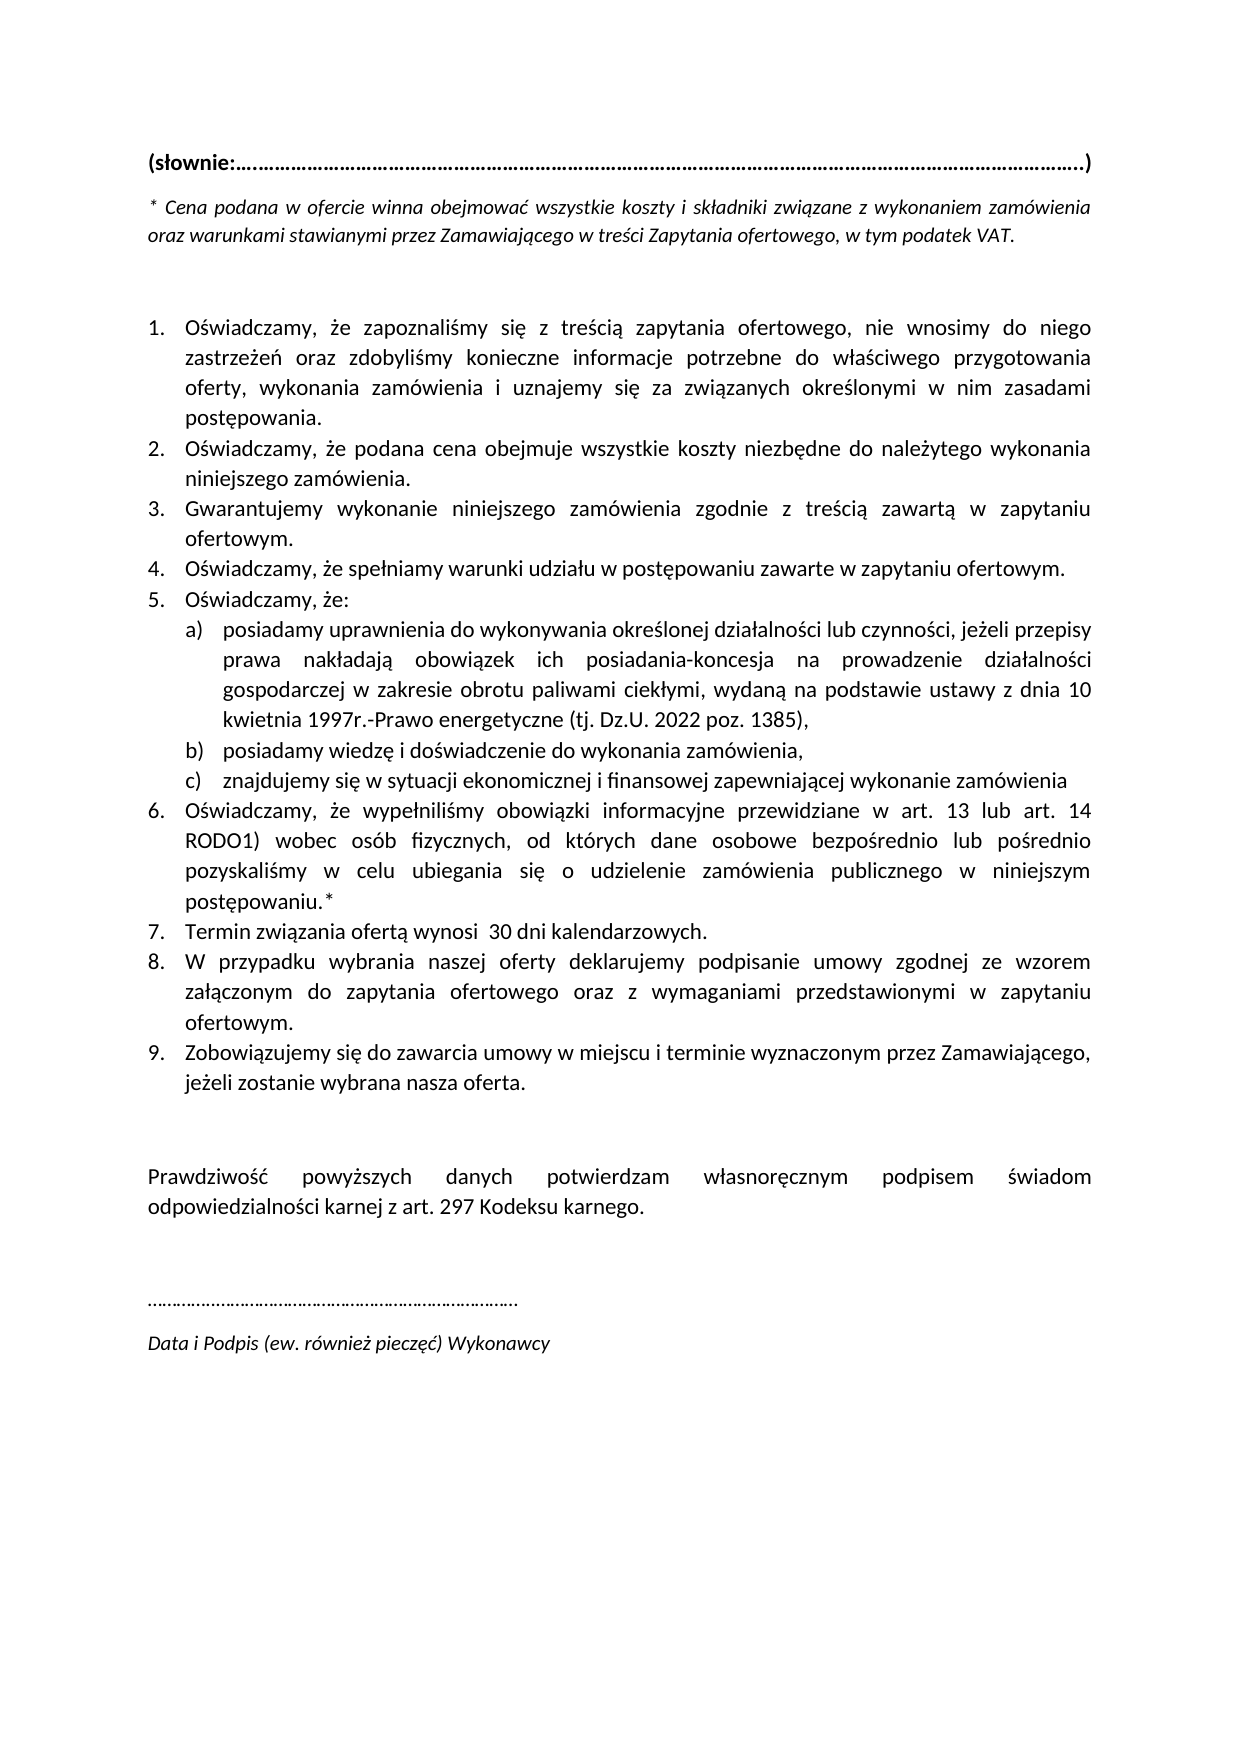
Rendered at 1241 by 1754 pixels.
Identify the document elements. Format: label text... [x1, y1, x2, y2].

text Prawdziwość powyższych danych potwierdzam własnoręcznym podpisem świadom odpowiedzialności karnej z art. 297 Kodeksu karnego. [148, 1162, 1093, 1220]
list Oświadczamy, że podana cena obejmuje wszystkie koszty niezbędne do należytego wykonania niniejszego zamówienia. [148, 434, 1093, 492]
list Oświadczamy, że zapoznaliśmy się z treścią zapytania ofertowego, nie wnosimy do niego zastrzeżeń oraz zdobyliśmy konieczne informacje potrzebne do właściwego przygotowania oferty, wykonania zamówienia i uznajemy się za związanych określonymi w nim zasadami postępowania. [148, 313, 1093, 431]
list Termin związania ofertą wynosi 30 dni kalendarzowych. [148, 917, 1093, 945]
list W przypadku wybrania naszej oferty deklarujemy podpisanie umowy zgodnej ze wzorem załączonym do zapytania ofertowego oraz z wymaganiami przedstawionymi w zapytaniu ofertowym. [148, 947, 1093, 1036]
list Oświadczamy, że: [148, 585, 1093, 613]
text * Cena podana w ofercie winna obejmować wszystkie koszty i składniki związane z wykonaniem zamówienia oraz warunkami stawianymi przez Zamawiającego w treści Zapytania ofertowego, w tym podatek VAT. [148, 194, 1093, 247]
list posiadamy wiedzę i doświadczenie do wykonania zamówienia, [185, 736, 1093, 764]
list Oświadczamy, że spełniamy warunki udziału w postępowaniu zawarte w zapytaniu ofertowym. [148, 554, 1093, 582]
list znajdujemy się w sytuacji ekonomicznej i finansowej zapewniającej wykonanie zamówienia [185, 766, 1093, 794]
list Zobowiązujemy się do zawarcia umowy w miejscu i terminie wyznaczonym przez Zamawiającego, jeżeli zostanie wybrana nasza oferta. [148, 1038, 1093, 1096]
list Oświadczamy, że wypełniliśmy obowiązki informacyjne przewidziane w art. 13 lub art. 14 RODO1) wobec osób fizycznych, od których dane osobowe bezpośrednio lub pośrednio pozyskaliśmy w celu ubiegania się o udzielenie zamówienia publicznego w niniejszym postępowaniu.* [148, 796, 1093, 915]
list Gwarantujemy wykonanie niniejszego zamówienia zgodnie z treścią zawartą w zapytaniu ofertowym. [148, 494, 1093, 552]
text …………..……………………………………………………… [148, 1286, 1093, 1311]
text Data i Podpis (ew. również pieczęć) Wykonawcy [148, 1330, 1093, 1355]
list posiadamy uprawnienia do wykonywania określonej działalności lub czynności, jeżeli przepisy prawa nakładają obowiązek ich posiadania-koncesja na prowadzenie działalności gospodarczej w zakresie obrotu paliwami ciekłymi, wydaną na podstawie ustawy z dnia 10 kwietnia 1997r.-Prawo energetyczne (tj. Dz.U. 2022 poz. 1385), [185, 615, 1093, 733]
text (słownie:….……………………………………………………………………………………………………………………………………..) [148, 148, 1093, 176]
